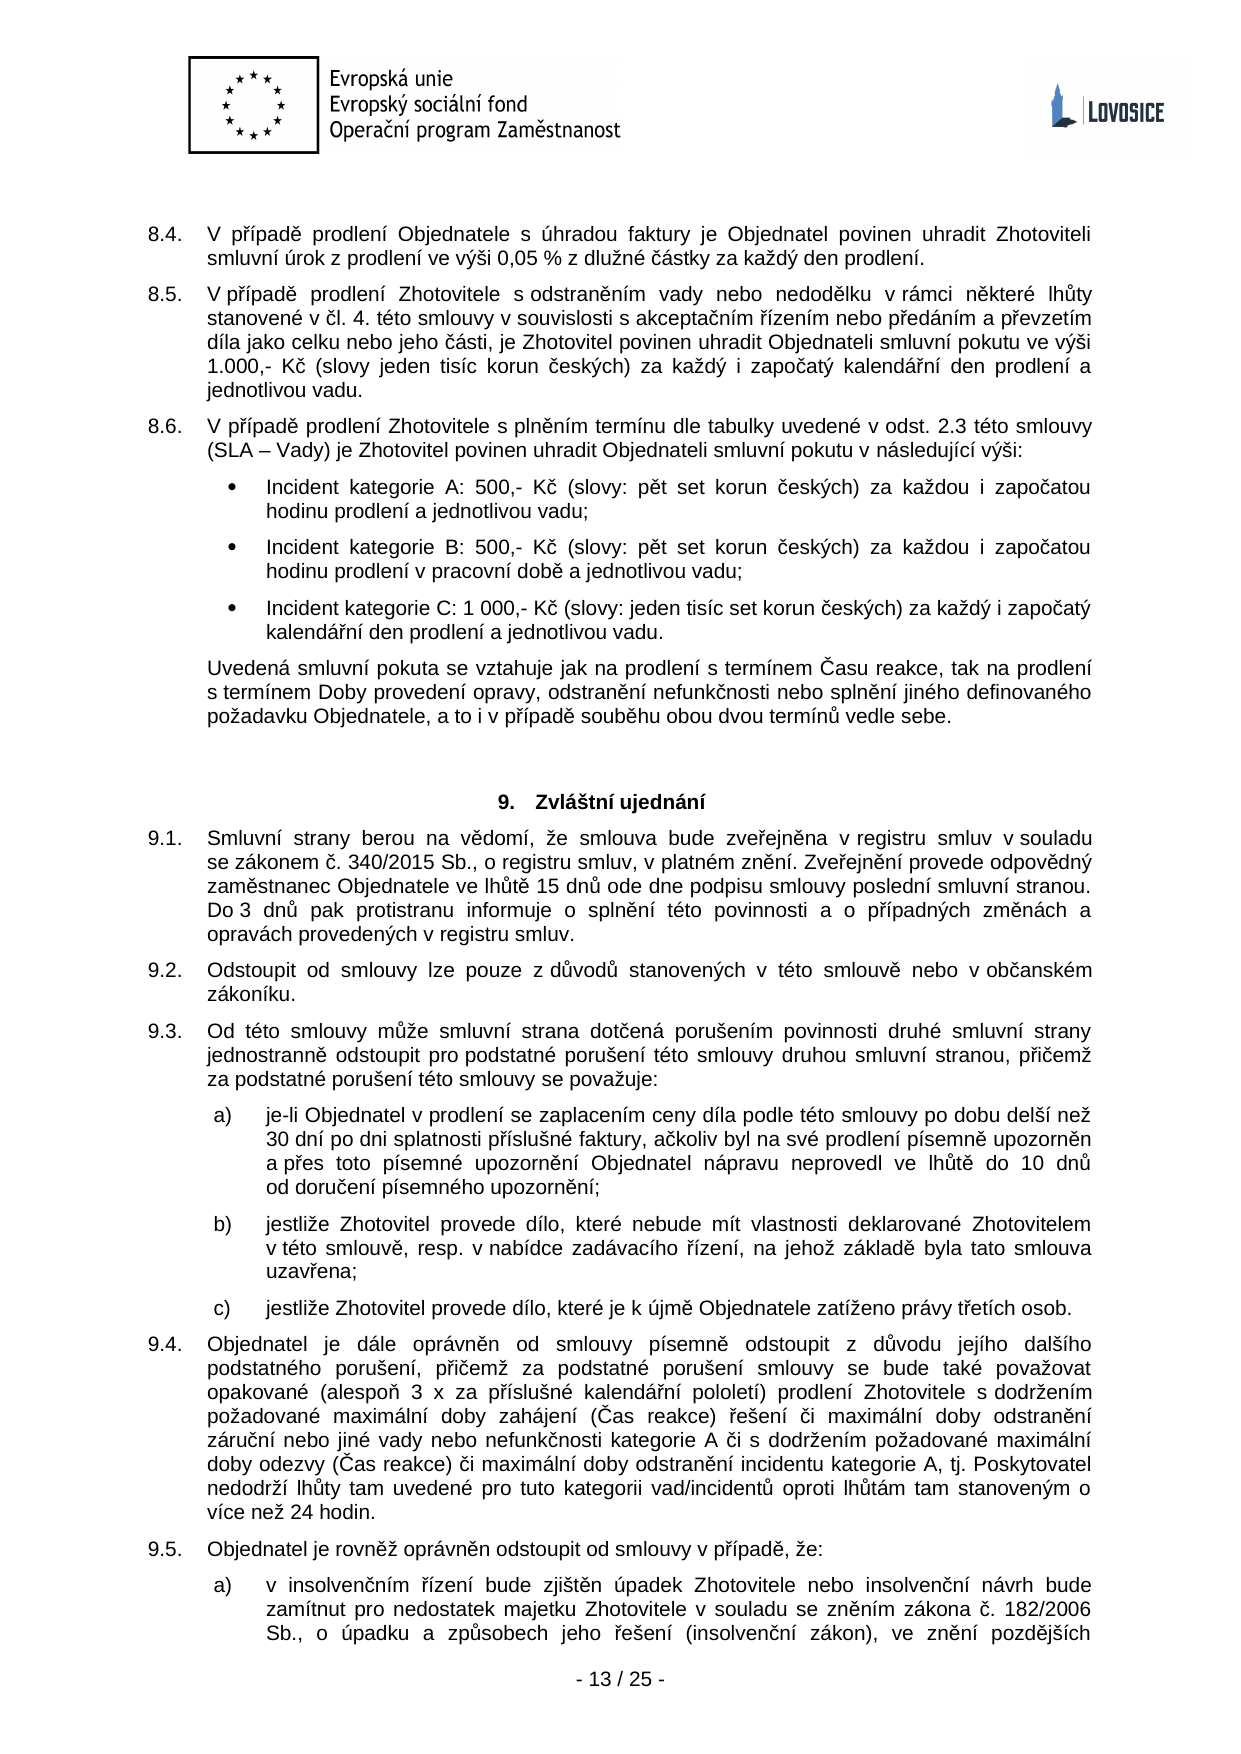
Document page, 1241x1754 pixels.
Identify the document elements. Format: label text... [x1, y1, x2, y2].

list Incident kategorie B: 500,- Kč (slovy: pět set korun českých) za každou i započatou hodinu prodlení v pracovní době a jednotlivou vadu; [228, 535, 1092, 583]
title Odstoupit od smlouvy lze pouze z důvodů stanovených v této smlouvě nebo v občanském zákoníku. [148, 958, 1092, 1006]
title V případě prodlení Zhotovitele s odstraněním vady nebo nedodělku v rámci některé lhůty stanovené v čl. 4. této smlouvy v souvislosti s akceptačním řízením nebo předáním a převzetím díla jako celku nebo jeho části, je Zhotovitel povinen uhradit Objednateli smluvní pokutu ve výši 1.000,- Kč (slovy jeden tisíc korun českých) za každý i započatý kalendářní den prodlení a jednotlivou vadu. [148, 282, 1092, 402]
title Od této smlouvy může smluvní strana dotčená porušením povinnosti druhé smluvní strany jednostranně odstoupit pro podstatné porušení této smlouvy druhou smluvní stranou, přičemž za podstatné porušení této smlouvy se považuje: [148, 1019, 1092, 1091]
title V případě prodlení Zhotovitele s plněním termínu dle tabulky uvedené v odst. 2.3 této smlouvy (SLA – Vady) je Zhotovitel povinen uhradit Objednateli smluvní pokutu v následující výši: [148, 414, 1092, 462]
title Smluvní strany berou na vědomí, že smlouva bude zveřejněna v registru smluv v souladu se zákonem č. 340/2015 Sb., o registru smluv, v platném znění. Zveřejnění provede odpovědný zaměstnanec Objednatele ve lhůtě 15 dnů ode dne podpisu smlouvy poslední smluvní stranou. Do 3 dnů pak protistranu informuje o splnění této povinnosti a o případných změnách a opravách provedených v registru smluv. [148, 826, 1092, 946]
picture [188, 56, 621, 154]
list Incident kategorie C: 1 000,- Kč (slovy: jeden tisíc set korun českých) za každý i započatý kalendářní den prodlení a jednotlivou vadu. [228, 596, 1092, 644]
title V případě prodlení Objednatele s úhradou faktury je Objednatel povinen uhradit Zhotoviteli smluvní úrok z prodlení ve výši 0,05 % z dlužné částky za každý den prodlení. [148, 222, 1092, 269]
list Zvláštní ujednání [110, 789, 1092, 813]
title Uvedená smluvní pokuta se vztahuje jak na prodlení s termínem Času reakce, tak na prodlení s termínem Doby provedení opravy, odstranění nefunkčnosti nebo splnění jiného definovaného požadavku Objednatele, a to i v případě souběhu obou dvou termínů vedle sebe. [207, 656, 1092, 728]
title jestliže Zhotovitel provede dílo, které nebude mít vlastnosti deklarované Zhotovitelem v této smlouvě, resp. v nabídce zadávacího řízení, na jehož základě byla tato smlouva uzavřena; [213, 1211, 1092, 1283]
picture [1022, 57, 1195, 155]
title Objednatel je dále oprávněn od smlouvy písemně odstoupit z důvodu jejího dalšího podstatného porušení, přičemž za podstatné porušení smlouvy se bude také považovat opakované (alespoň 3 x za příslušné kalendářní pololetí) prodlení Zhotovitele s dodržením požadované maximální doby zahájení (Čas reakce) řešení či maximální doby odstranění záruční nebo jiné vady nebo nefunkčnosti kategorie A či s dodržením požadované maximální doby odezvy (Čas reakce) či maximální doby odstranění incidentu kategorie A, tj. Poskytovatel nedodrží lhůty tam uvedené pro tuto kategorii vad/incidentů oproti lhůtám tam stanoveným o více než 24 hodin. [148, 1332, 1092, 1524]
list Incident kategorie A: 500,- Kč (slovy: pět set korun českých) za každou i započatou hodinu prodlení a jednotlivou vadu; [228, 475, 1092, 523]
title Objednatel je rovněž oprávněn odstoupit od smlouvy v případě, že: [148, 1536, 1092, 1560]
title je-li Objednatel v prodlení se zaplacením ceny díla podle této smlouvy po dobu delší než 30 dní po dni splatnosti příslušné faktury, ačkoliv byl na své prodlení písemně upozorněn a přes toto písemné upozornění Objednatel nápravu neprovedl ve lhůtě do 10 dnů od doručení písemného upozornění; [213, 1103, 1092, 1199]
title jestliže Zhotovitel provede dílo, které je k újmě Objednatele zatíženo právy třetích osob. [213, 1296, 1092, 1320]
